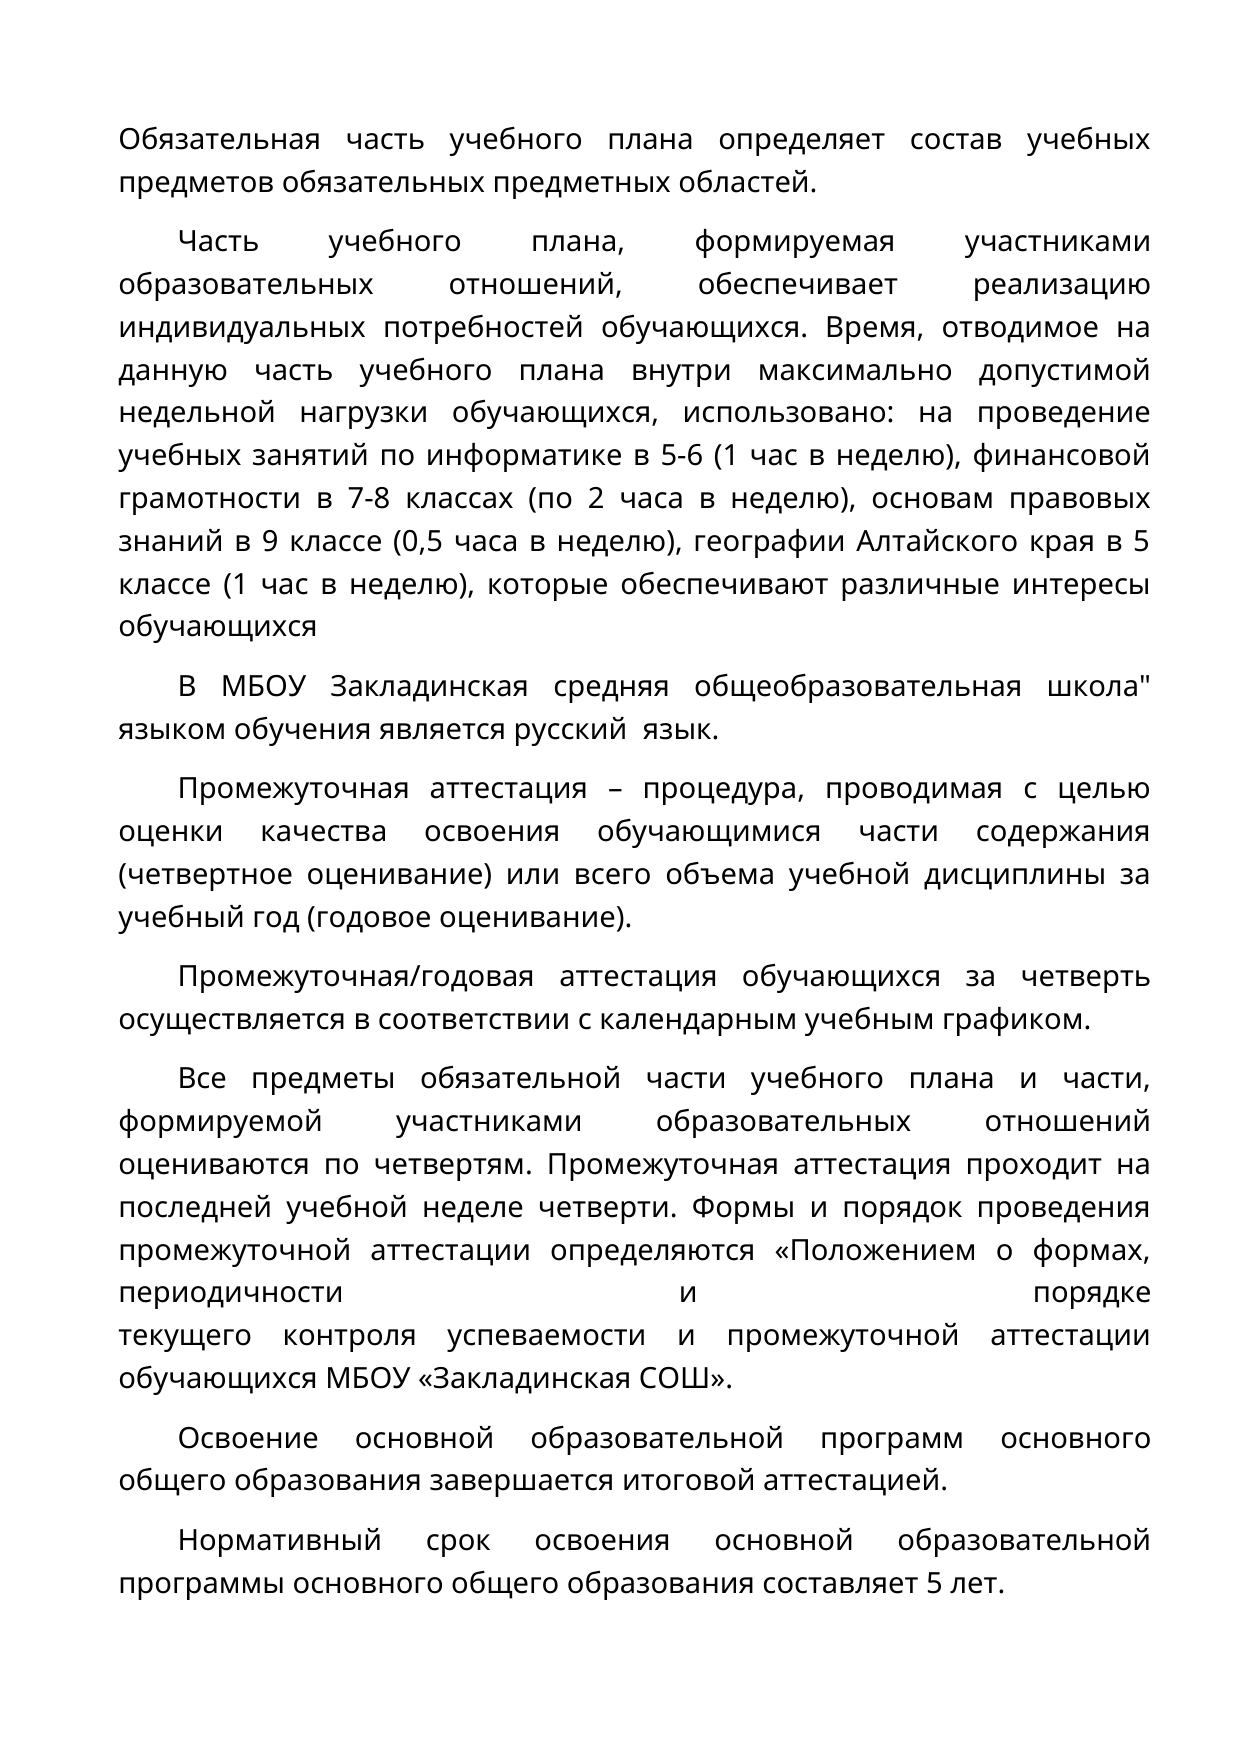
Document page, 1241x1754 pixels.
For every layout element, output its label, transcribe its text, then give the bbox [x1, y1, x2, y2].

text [118, 118, 1152, 201]
text Часть учебного плана, формируемая участниками образовательных отношений, обеспечивает реализацию индивидуальных потребностей обучающихся. Время, отводимое на данную часть учебного плана внутри максимально допустимой недельной нагрузки обучающихся, использовано: на проведение учебных занятий по информатике в 5-6 (1 час в неделю), финансовой грамотности в 7-8 классах (по 2 часа в неделю), основам правовых знаний в 9 классе (0,5 часа в неделю), географии Алтайского края в 5 классе (1 час в неделю), которые обеспечивают различные интересы обучающихся [118, 220, 1152, 645]
text Промежуточная аттестация – процедура, проводимая с целью оценки качества освоения обучающимися части содержания (четвертное оценивание) или всего объема учебной дисциплины за учебный год (годовое оценивание). [118, 767, 1152, 936]
text Нормативный срок освоения основной образовательной программы основного общего образования составляет 5 лет. [118, 1519, 1152, 1602]
text В МБОУ Закладинская средняя общеобразовательная школа" языком обучения является русский язык. [118, 665, 1152, 748]
text Освоение основной образовательной программ основного общего образования завершается итоговой аттестацией. [118, 1417, 1152, 1499]
text Все предметы обязательной части учебного плана и части, формируемой участниками образовательных отношений оцениваются по четвертям. Промежуточная аттестация проходит на последней учебной неделе четверти. Формы и порядок проведения промежуточной аттестации определяются «Положением о формах, периодичности и порядке текущего контроля успеваемости и промежуточной аттестации обучающихся МБОУ «Закладинская СОШ». [118, 1058, 1152, 1397]
text Промежуточная/годовая аттестация обучающихся за четверть осуществляется в соответствии с календарным учебным графиком. [118, 955, 1152, 1038]
